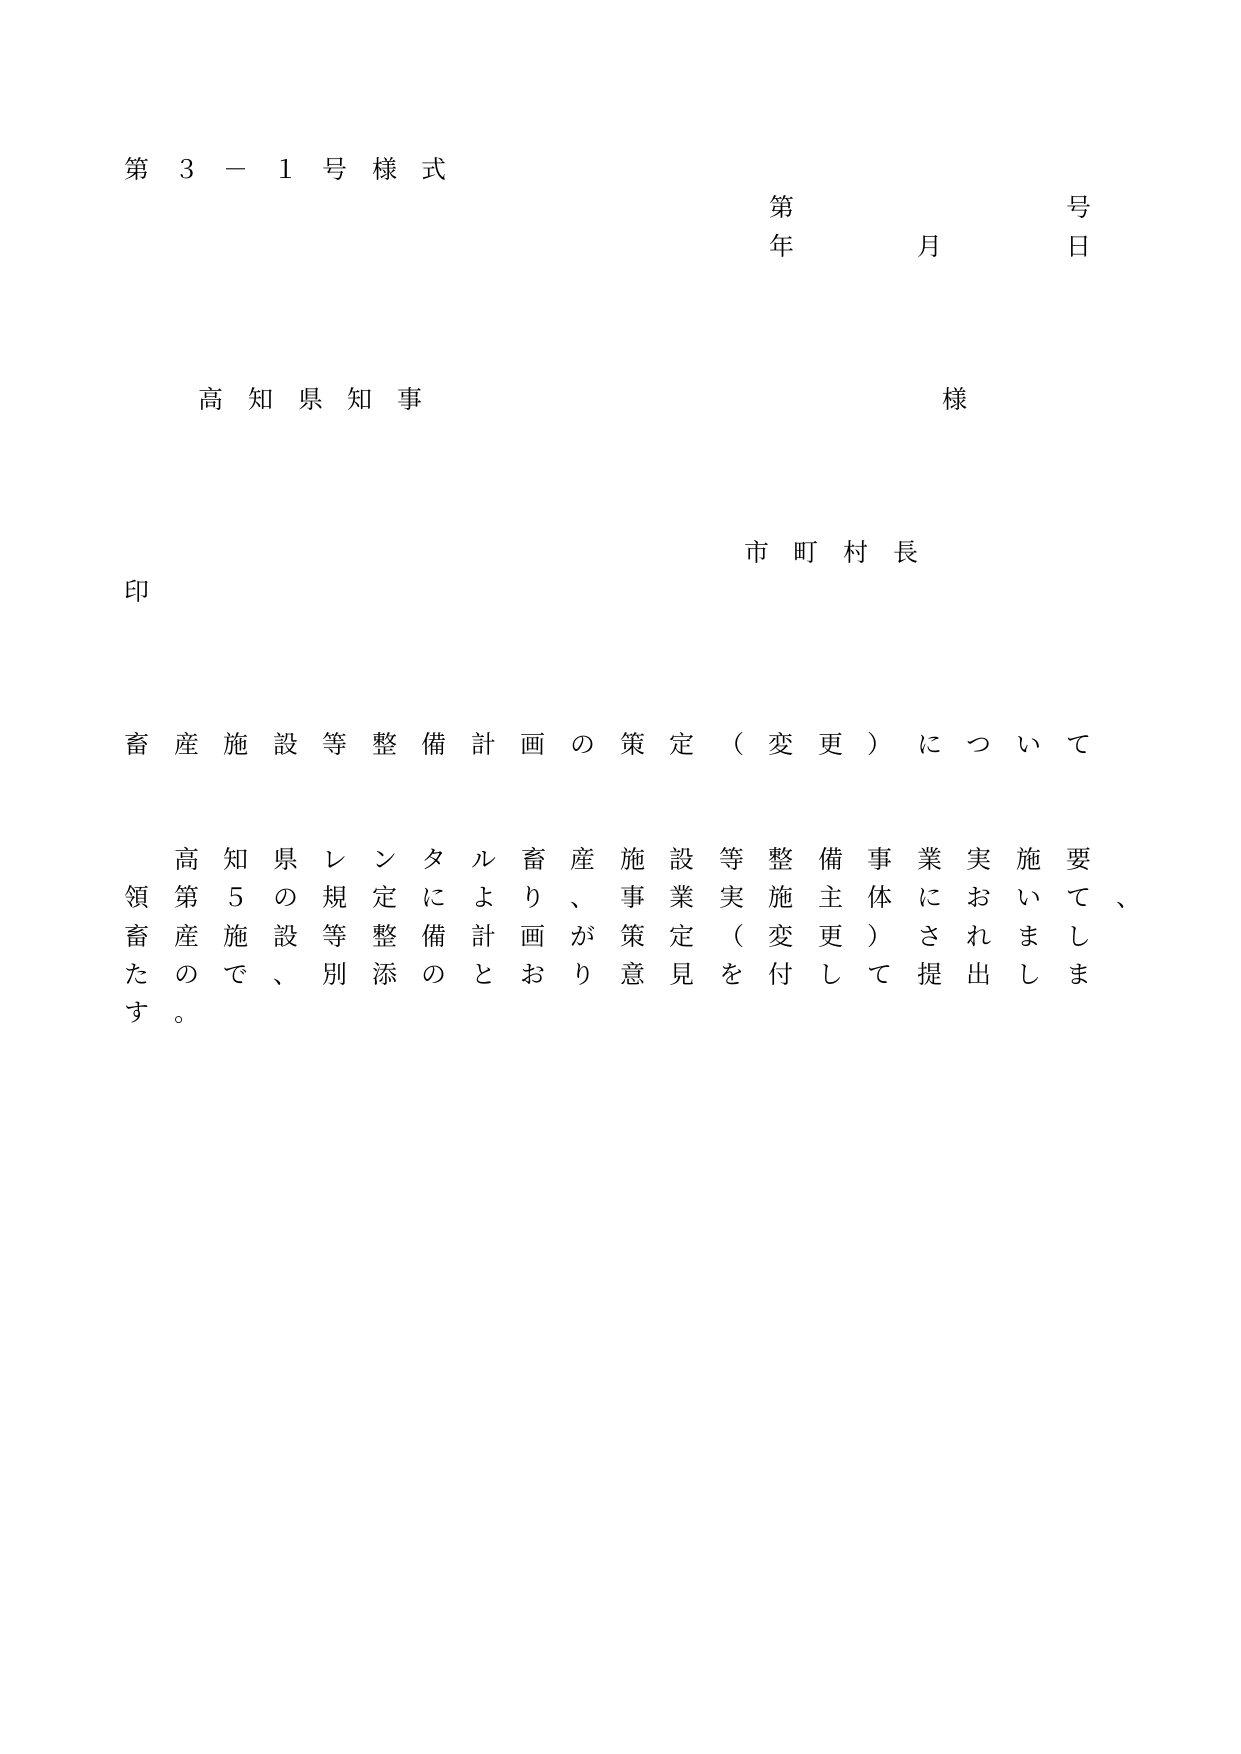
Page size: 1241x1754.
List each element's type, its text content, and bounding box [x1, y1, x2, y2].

text 高知県レンタル畜産施設等整備事業実施要領第５の規定により、事業実施主体において、畜産施設等整備計画が策定（変更）されましたので、別添のとおり意見を付して提出します。 [124, 839, 1116, 1030]
text 畜産施設等整備計画の策定（変更）について [124, 724, 1116, 762]
text 年 月 日 [124, 225, 1116, 264]
text 第３－１号様式 [124, 149, 1116, 187]
text 高知県知事 様 [124, 379, 1116, 417]
text 第 号 [124, 187, 1116, 225]
text 市町村長 印 [124, 532, 1116, 609]
